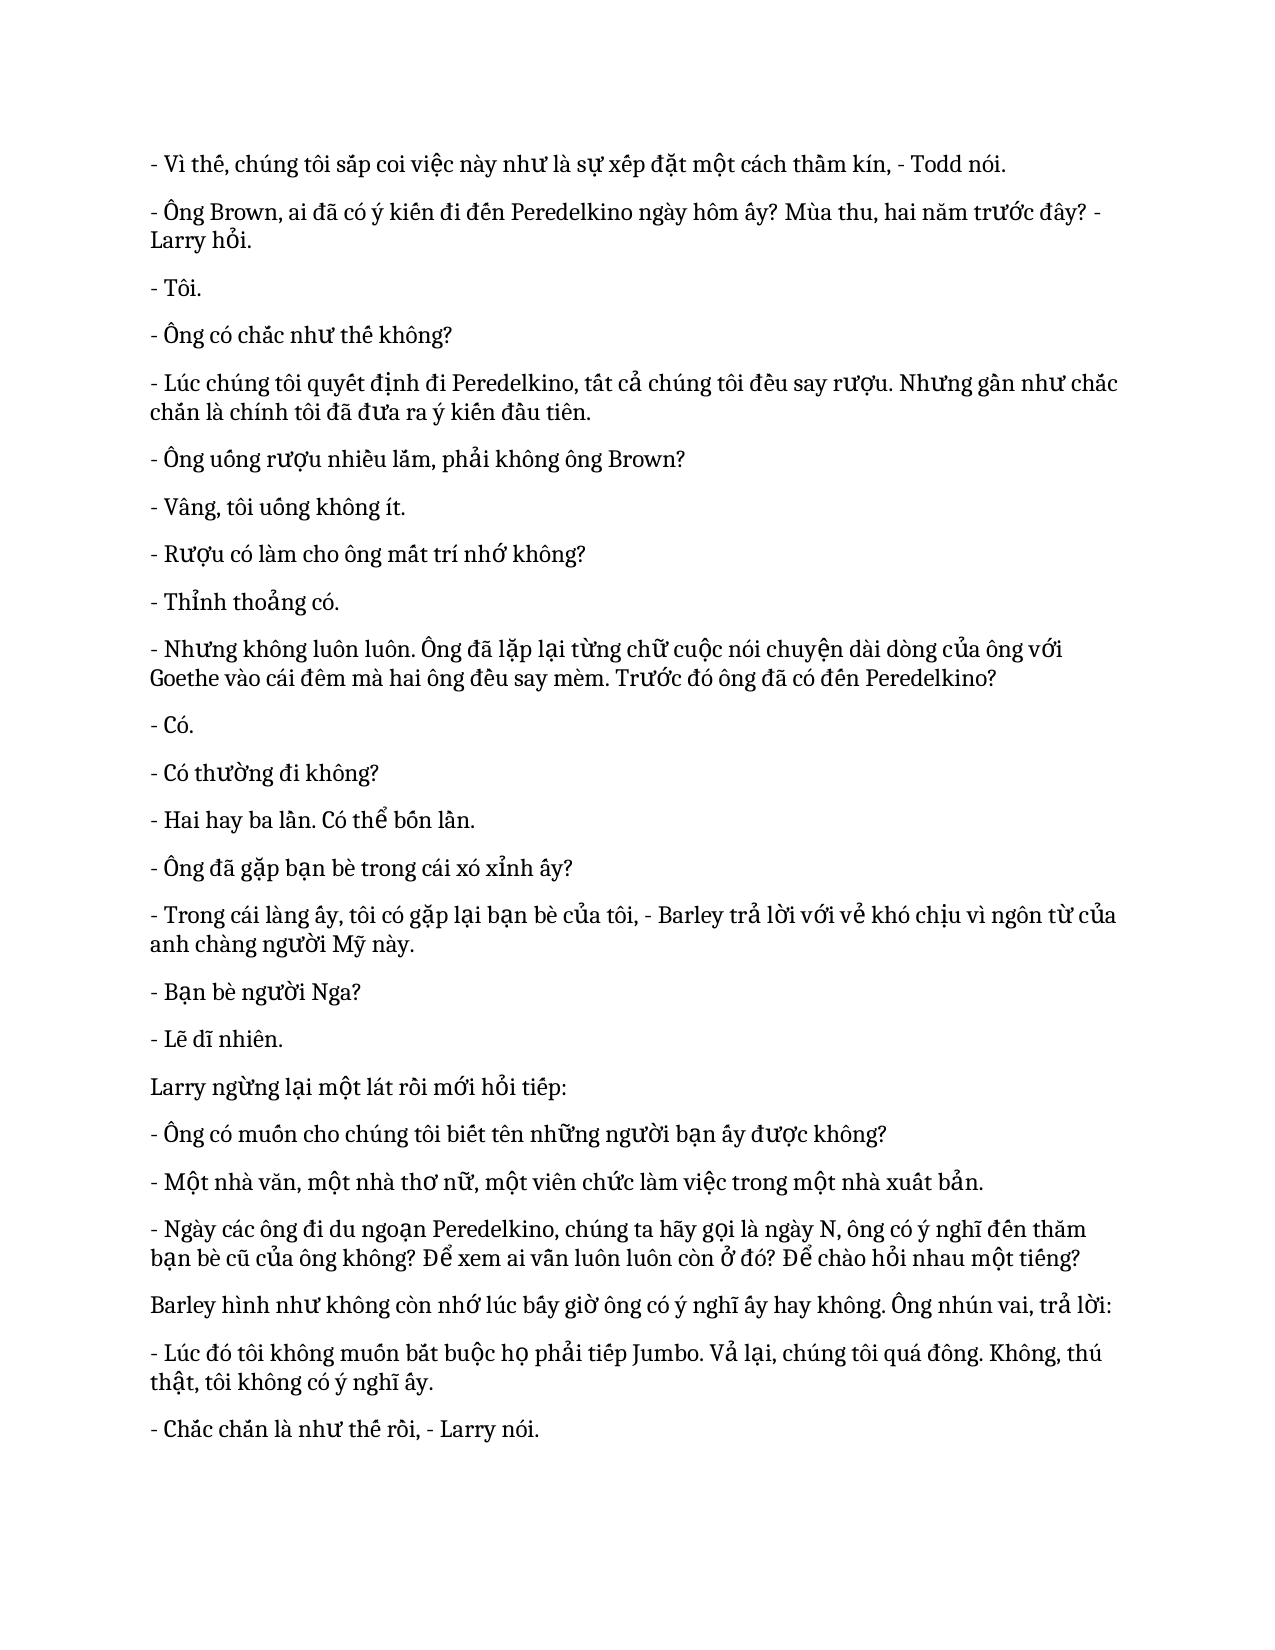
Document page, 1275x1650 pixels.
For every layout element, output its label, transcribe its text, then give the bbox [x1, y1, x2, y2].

text - Một nhà văn, một nhà thơ nữ, một viên chức làm việc trong một nhà xuất bản. [150, 1167, 1125, 1196]
text - Ông có chắc như thế không? [150, 321, 1125, 350]
text - Có. [150, 711, 1125, 740]
text - Trong cái làng ấy, tôi có gặp lại bạn bè của tôi, - Barley trả lời với vẻ khó chịu vì ngôn từ của anh chàng người Mỹ này. [150, 901, 1125, 959]
text - Ông uống rượu nhiều lắm, phải không ông Brown? [150, 445, 1125, 474]
text - Hai hay ba lần. Có thể bốn lần. [150, 806, 1125, 835]
text - Lúc chúng tôi quyết định đi Peredelkino, tất cả chúng tôi đều say rượu. Nhưng gần như chắc chắn là chính tôi đã đưa ra ý kiến đầu tiên. [150, 369, 1125, 426]
text - Vâng, tôi uống không ít. [150, 492, 1125, 521]
text - Chắc chắn là như thế rồi, - Larry nói. [150, 1415, 1125, 1444]
text - Bạn bè người Nga? [150, 977, 1125, 1006]
text - Lẽ dĩ nhiên. [150, 1025, 1125, 1054]
text - Lúc đó tôi không muốn bắt buộc họ phải tiếp Jumbo. Vả lại, chúng tôi quá đông. Không, thú thật, tôi không có ý nghĩ ấy. [150, 1339, 1125, 1396]
text - Thỉnh thoảng có. [150, 587, 1125, 616]
text Larry ngừng lại một lát rồi mới hỏi tiếp: [150, 1072, 1125, 1101]
text - Ông đã gặp bạn bè trong cái xó xỉnh ấy? [150, 854, 1125, 882]
text Barley hình như không còn nhớ lúc bấy giờ ông có ý nghĩ ấy hay không. Ông nhún vai, trả lời: [150, 1291, 1125, 1320]
text - Có thường đi không? [150, 759, 1125, 787]
text - Rượu có làm cho ông mất trí nhớ không? [150, 540, 1125, 569]
text - Vì thế, chúng tôi sắp coi việc này như là sự xếp đặt một cách thầm kín, - Todd nói. [150, 150, 1125, 179]
text - Ngày các ông đi du ngoạn Peredelkino, chúng ta hãy gọi là ngày N, ông có ý nghĩ đến thăm bạn bè cũ của ông không? Để xem ai vẫn luôn luôn còn ở đó? Để chào hỏi nhau một tiếng? [150, 1215, 1125, 1272]
text - Tôi. [150, 274, 1125, 302]
text - Nhưng không luôn luôn. Ông đã lặp lại từng chữ cuộc nói chuyện dài dòng của ông với Goethe vào cái đêm mà hai ông đều say mèm. Trước đó ông đã có đến Peredelkino? [150, 635, 1125, 692]
text - Ông có muốn cho chúng tôi biết tên những người bạn ấy được không? [150, 1120, 1125, 1149]
text - Ông Brown, ai đã có ý kiến đi đến Peredelkino ngày hôm ấy? Mùa thu, hai năm trước đây? - Larry hỏi. [150, 197, 1125, 255]
